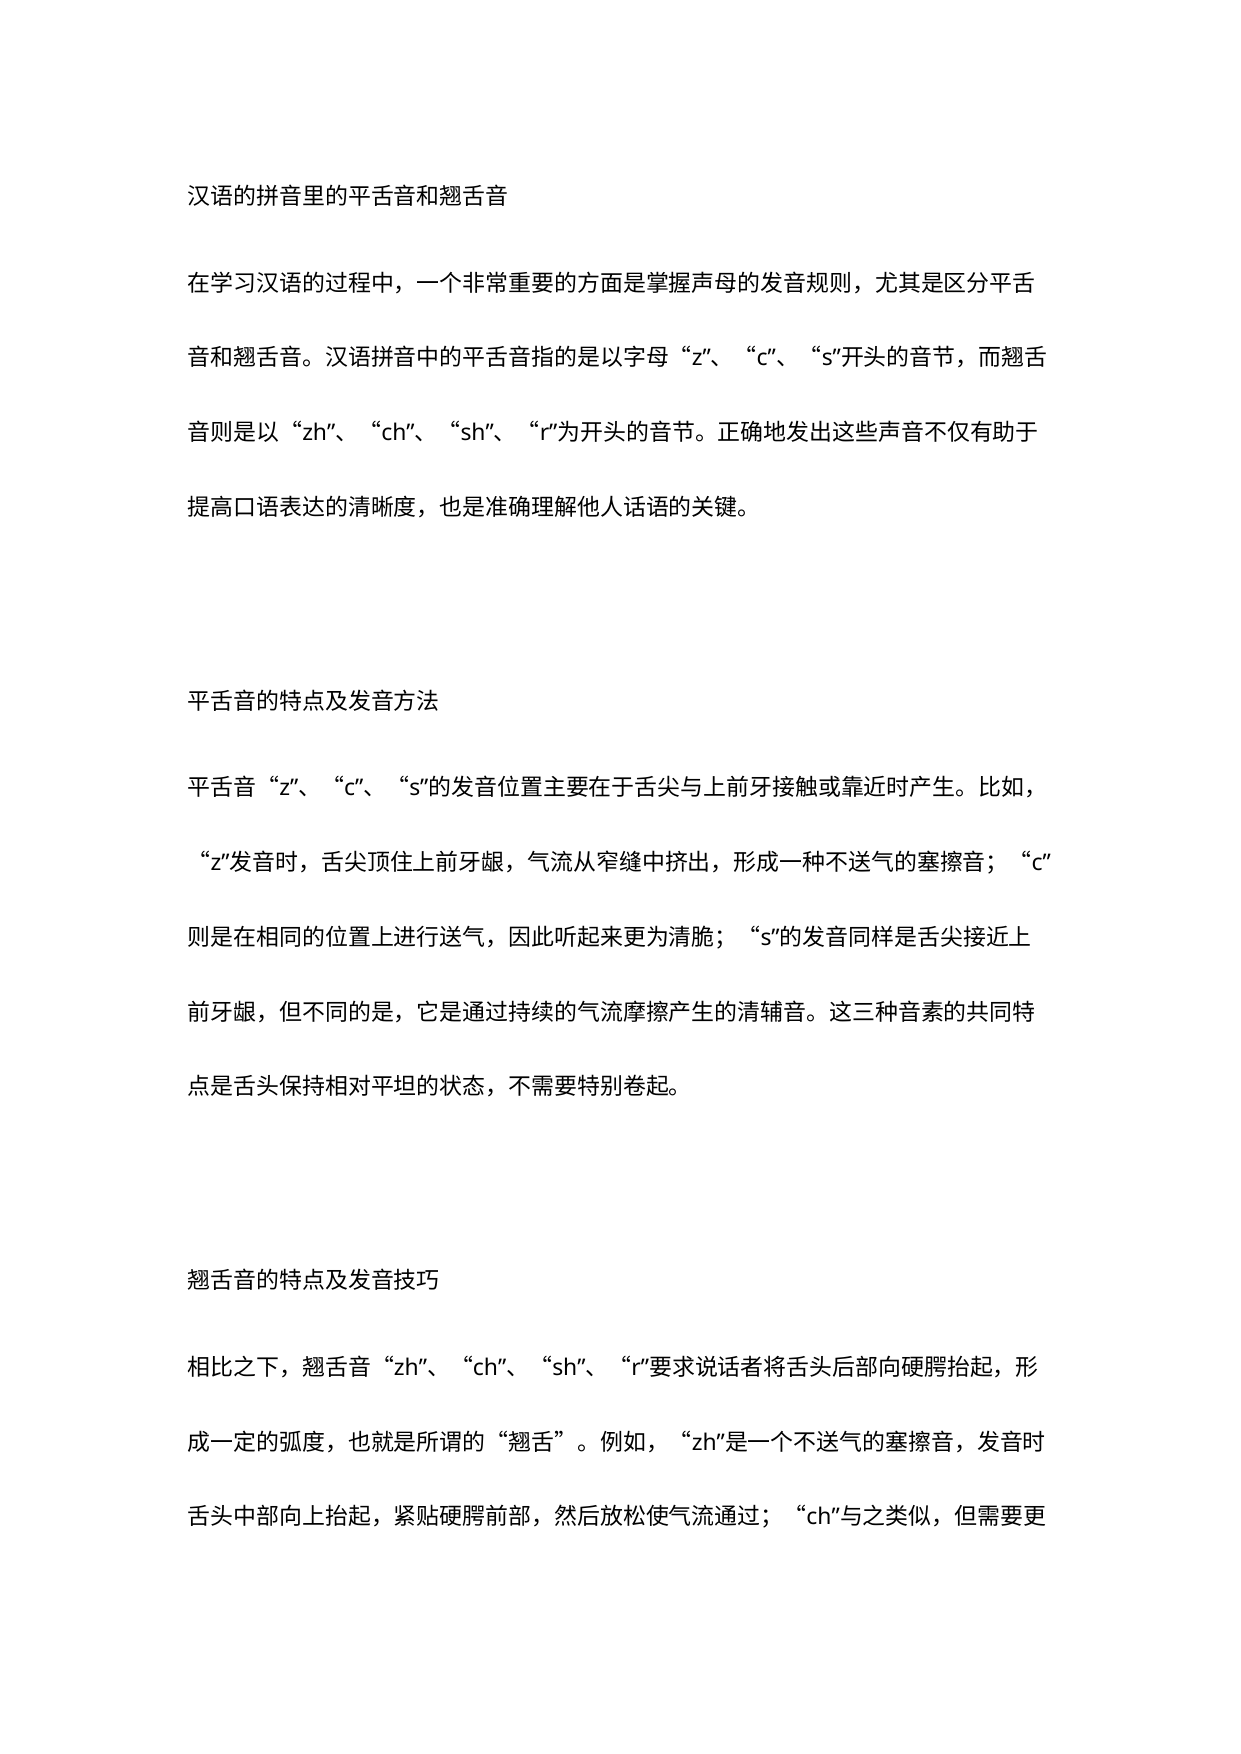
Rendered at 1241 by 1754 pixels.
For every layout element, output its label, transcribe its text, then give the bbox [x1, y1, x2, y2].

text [187, 1333, 1053, 1547]
text 平舌音的特点及发音方法 [187, 667, 1053, 732]
text 平舌音“z”、“c”、“s”的发音位置主要在于舌尖与上前牙接触或靠近时产生。比如，“z”发音时，舌尖顶住上前牙龈，气流从窄缝中挤出，形成一种不送气的塞擦音；“c”则是在相同的位置上进行送气，因此听起来更为清脆；“s”的发音同样是舌尖接近上前牙龈，但不同的是，它是通过持续的气流摩擦产生的清辅音。这三种音素的共同特点是舌头保持相对平坦的状态，不需要特别卷起。 [187, 753, 1053, 1117]
text 在学习汉语的过程中，一个非常重要的方面是掌握声母的发音规则，尤其是区分平舌音和翘舌音。汉语拼音中的平舌音指的是以字母“z”、“c”、“s”开头的音节，而翘舌音则是以“zh”、“ch”、“sh”、“r”为开头的音节。正确地发出这些声音不仅有助于提高口语表达的清晰度，也是准确理解他人话语的关键。 [187, 248, 1053, 538]
text 汉语的拼音里的平舌音和翘舌音 [187, 162, 1053, 227]
text 翘舌音的特点及发音技巧 [187, 1246, 1053, 1311]
